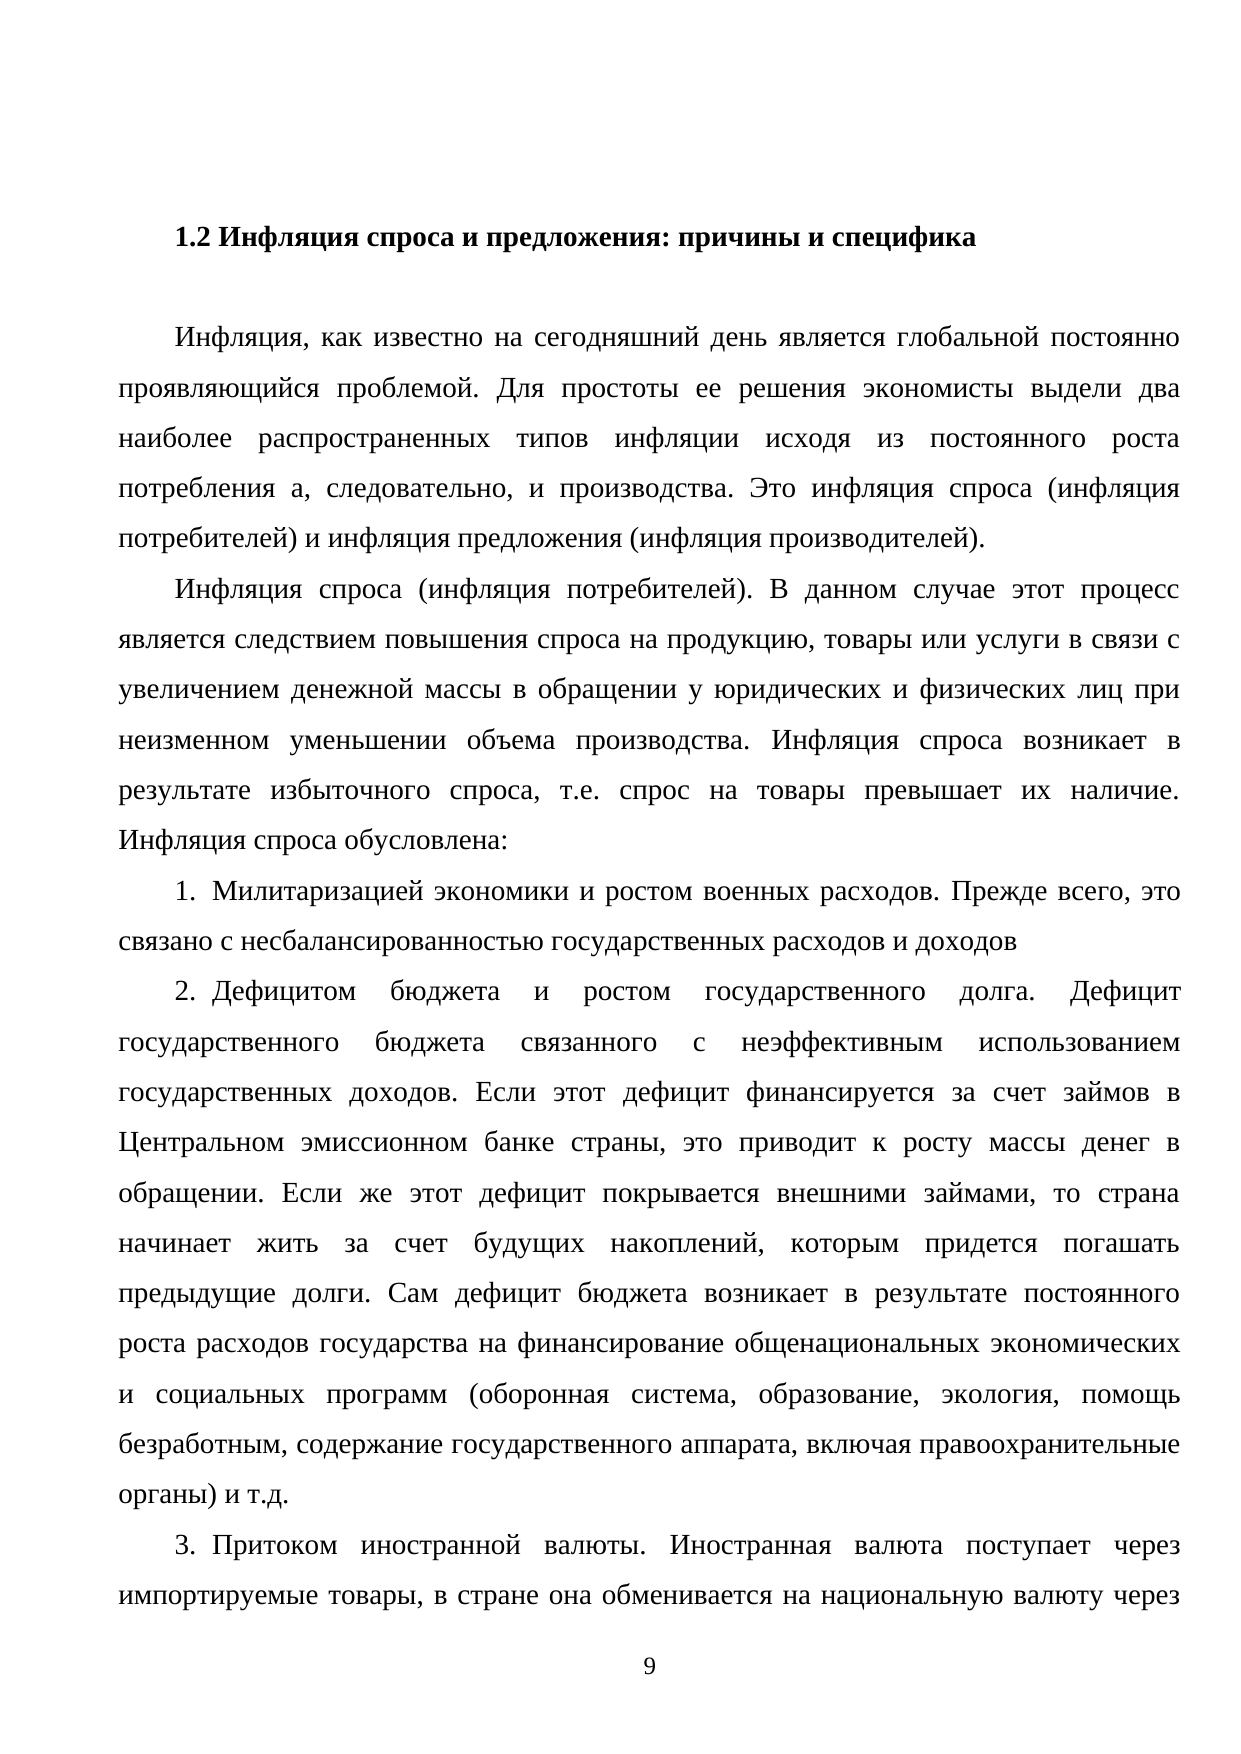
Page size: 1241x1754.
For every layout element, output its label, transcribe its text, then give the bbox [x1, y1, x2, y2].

text Инфляция спроса (инфляция потребителей). В данном случае этот процесс является следствием повышения спроса на продукцию, товары или услуги в связи с увеличением денежной массы в обращении у юридических и физических лиц при неизменном уменьшении объема производства. Инфляция спроса возникает в результате избыточного спроса, т.е. спрос на товары превышает их наличие. Инфляция спроса обусловлена: [118, 571, 1181, 856]
text Инфляция, как известно на сегодняшний день является глобальной постоянно проявляющийся проблемой. Для простоты ее решения экономисты выдели два наиболее распространенных типов инфляции исходя из постоянного роста потребления а, следовательно, и производства. Это инфляция спроса (инфляция потребителей) и инфляция предложения (инфляция производителей). [118, 319, 1181, 554]
list Инфляция спроса и предложения: причины и специфика [174, 219, 1181, 252]
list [118, 1527, 1181, 1611]
list Милитаризацией экономики и ростом военных расходов. Прежде всего, это связано с несбалансированностью государственных расходов и доходов [118, 873, 1181, 957]
list Дефицитом бюджета и ростом государственного долга. Дефицит государственного бюджета связанного с неэффективным использованием государственных доходов. Если этот дефицит финансируется за счет займов в Центральном эмиссионном банке страны, это приводит к росту массы денег в обращении. Если же этот дефицит покрывается внешними займами, то страна начинает жить за счет будущих накоплений, которым придется погашать предыдущие долги. Сам дефицит бюджета возникает в результате постоянного роста расходов государства на финансирование общенациональных экономических и социальных программ (оборонная система, образование, экология, помощь безработным, содержание государственного аппарата, включая правоохранительные органы) и т.д. [118, 973, 1181, 1510]
